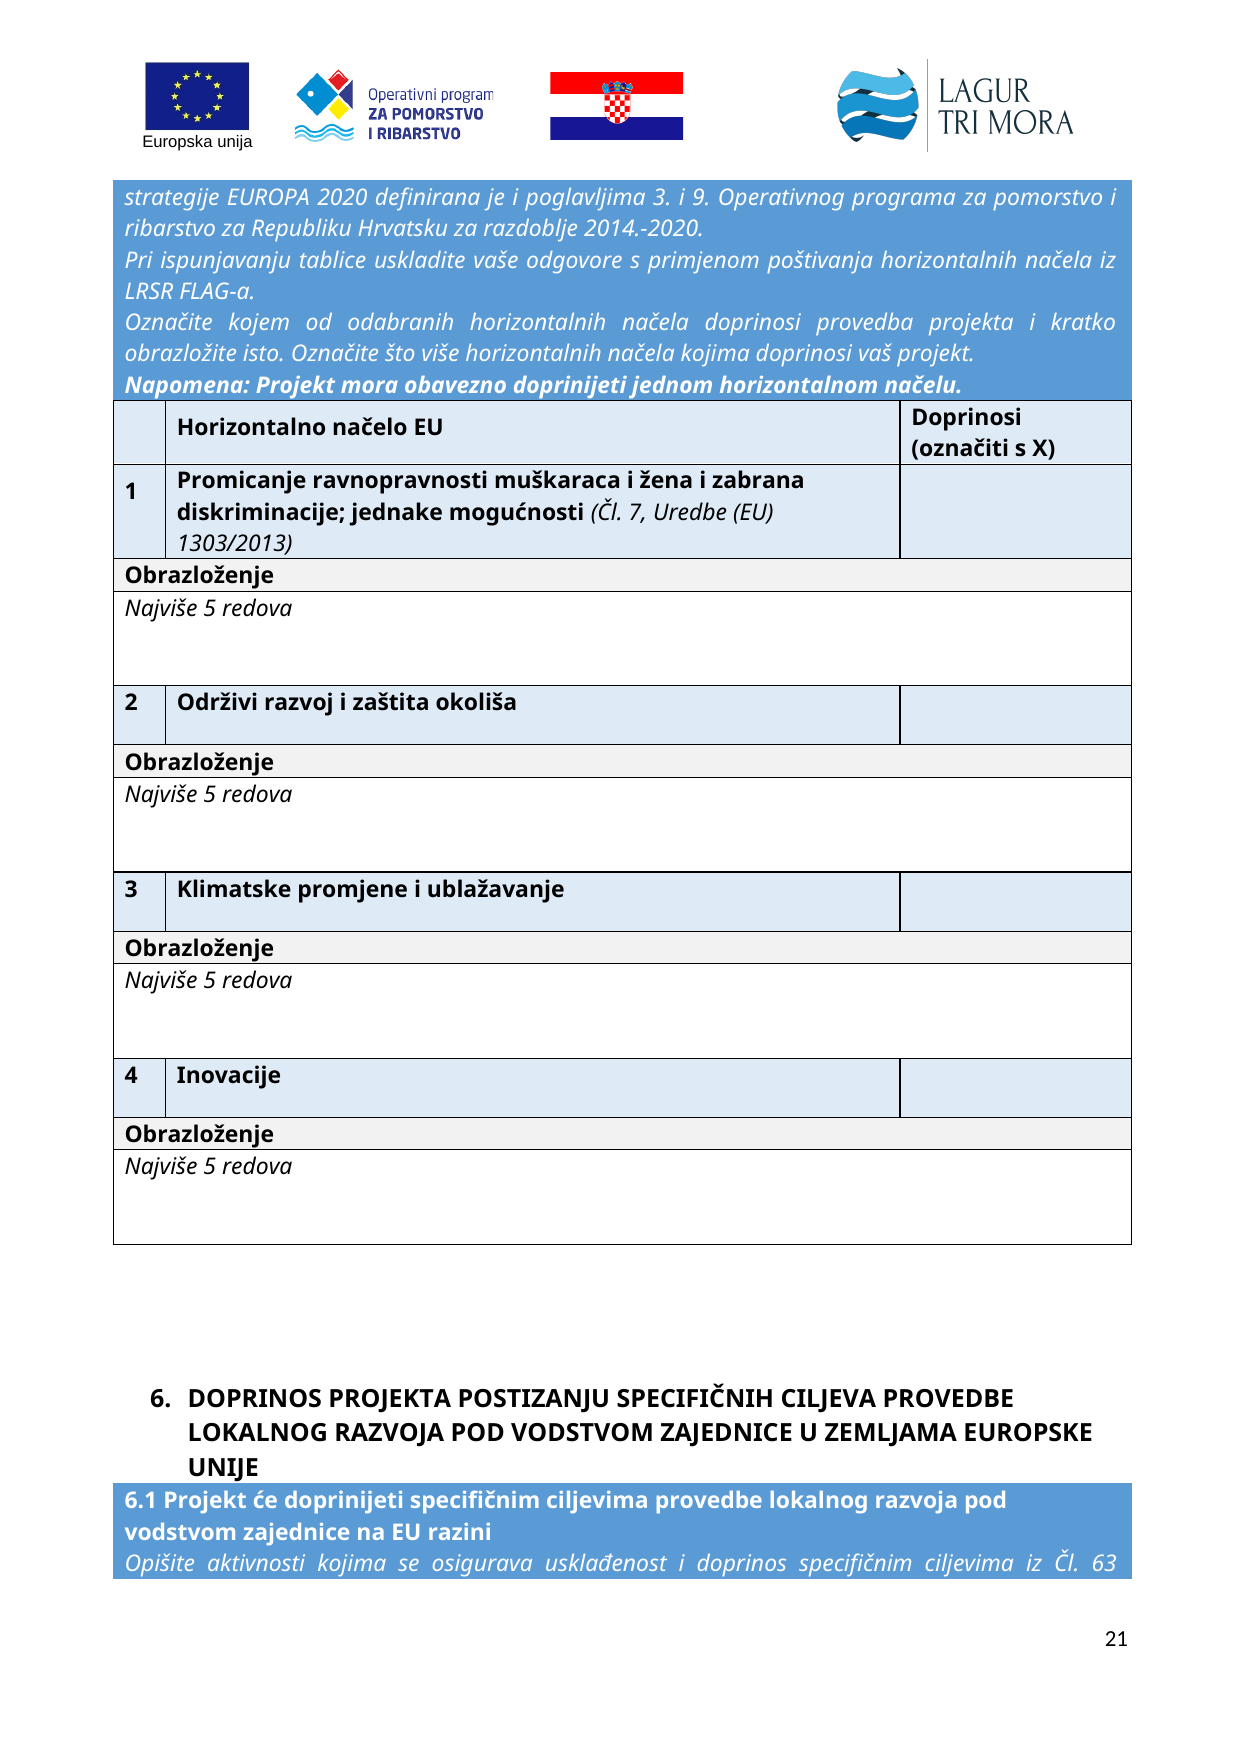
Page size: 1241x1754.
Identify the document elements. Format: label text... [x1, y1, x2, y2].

table_cell Obrazloženje [114, 745, 1131, 777]
table_cell Horizontalno načelo EU [166, 401, 899, 463]
table_cell [901, 686, 1131, 744]
table_cell [114, 401, 165, 463]
picture [550, 72, 684, 140]
table_cell Najviše 5 redova [114, 592, 1131, 685]
table_cell Obrazloženje [114, 1118, 1131, 1149]
table_cell 4 [114, 1059, 165, 1117]
table_cell Obrazloženje [114, 932, 1131, 963]
table_cell [901, 1059, 1131, 1117]
table_cell Održivi razvoj i zaštita okoliša [166, 686, 899, 744]
table_cell Inovacije [166, 1059, 899, 1117]
picture [837, 59, 1074, 152]
table_cell Najviše 5 redova [114, 778, 1131, 871]
table_cell Najviše 5 redova [114, 964, 1131, 1058]
table_cell Najviše 5 redova [114, 1150, 1131, 1244]
table_cell Promicanje ravnopravnosti muškaraca i žena i zabrana diskriminacije; jednake mogućnosti (Čl. 7, Uredbe (EU) 1303/2013) [166, 465, 899, 558]
table_cell Doprinosi (označiti s X) [901, 401, 1131, 463]
table_cell 2 [114, 686, 165, 744]
picture [143, 60, 251, 132]
table_cell Klimatske promjene i ublažavanje [166, 873, 899, 931]
table_cell 1 [114, 465, 165, 558]
table_cell [901, 465, 1131, 558]
picture [294, 69, 494, 142]
list DOPRINOS PROJEKTA POSTIZANJU SPECIFIČNIH CILJEVA PROVEDBE LOKALNOG RAZVOJA POD VODSTVOM ZAJEDNICE U ZEMLJAMA EUROPSKE UNIJE [150, 1381, 1128, 1483]
table_cell [901, 873, 1131, 931]
table_cell 3 [114, 873, 165, 931]
table_cell Obrazloženje [114, 559, 1131, 591]
